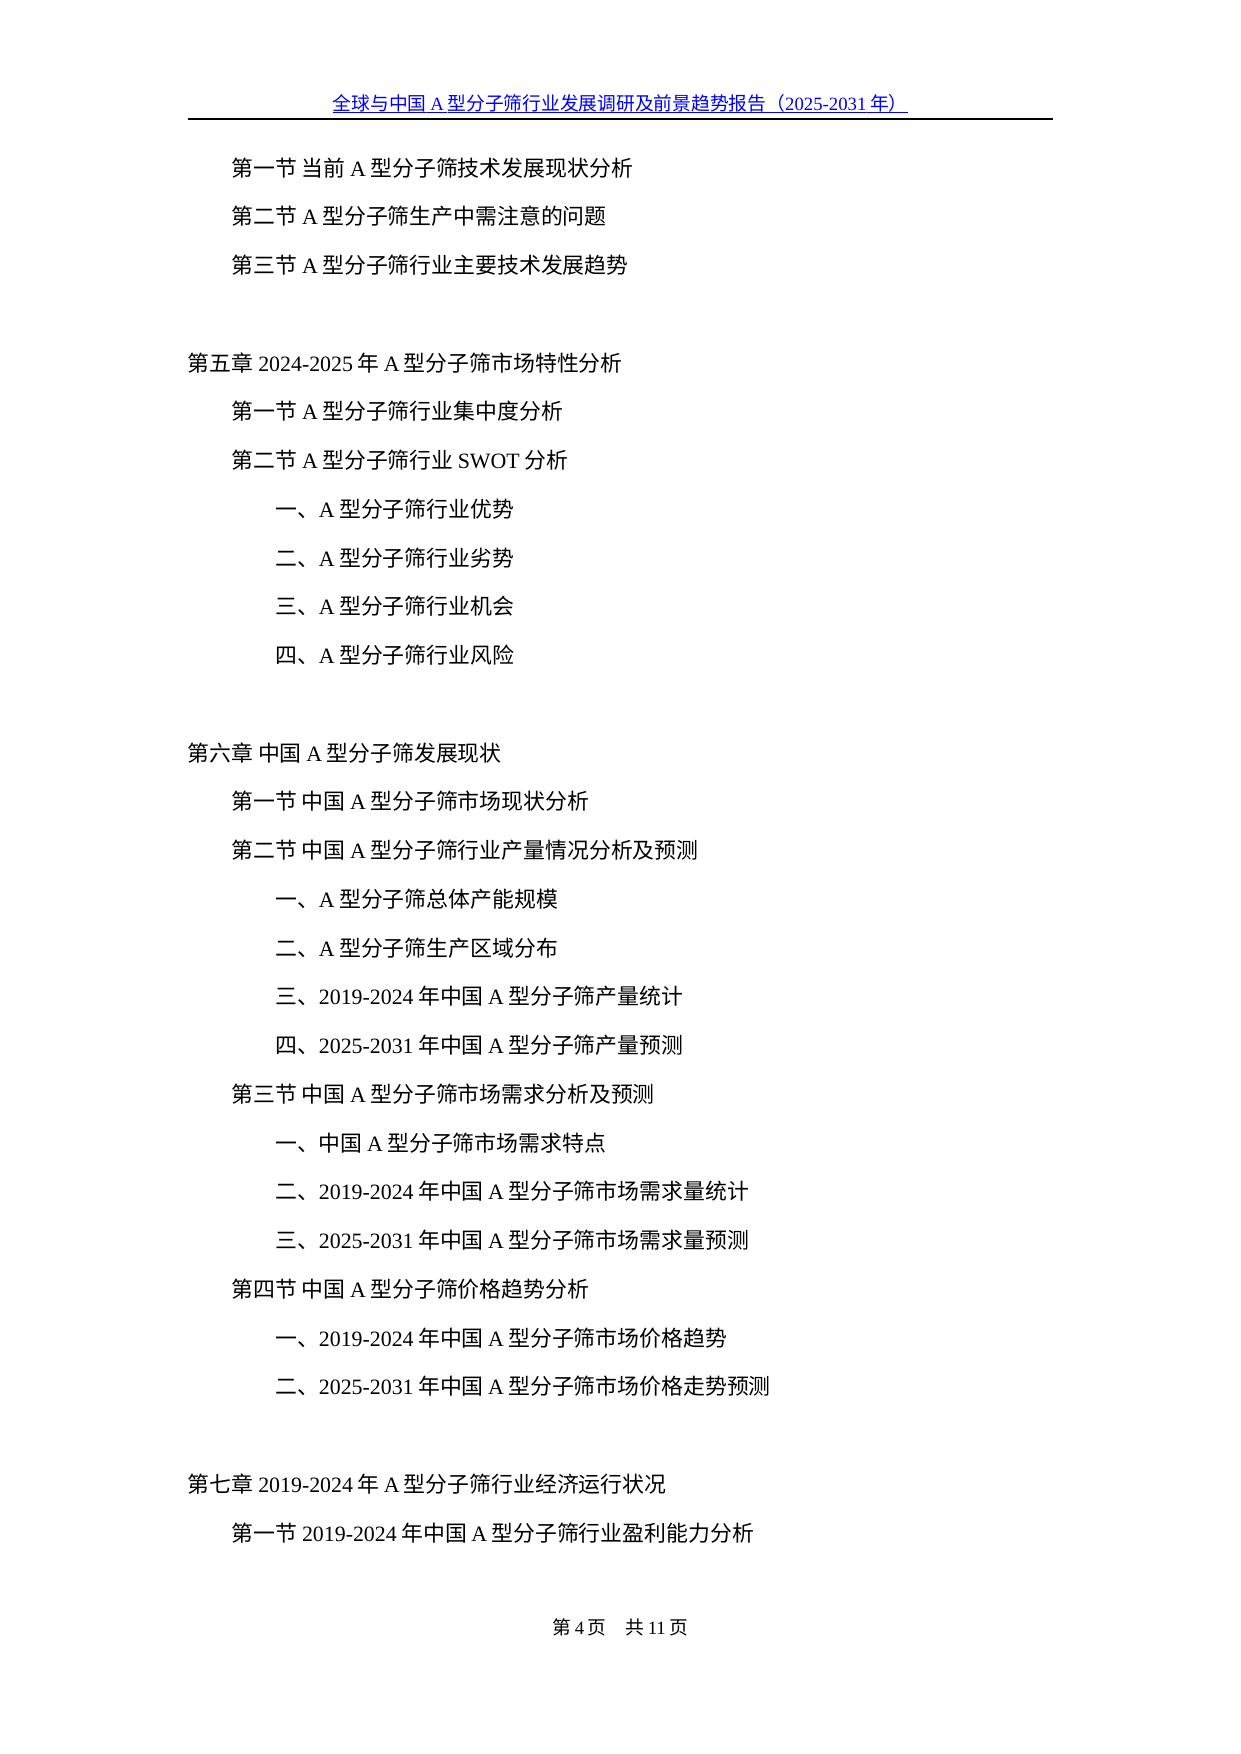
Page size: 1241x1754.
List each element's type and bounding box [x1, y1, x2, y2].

text [187, 150, 1053, 1548]
